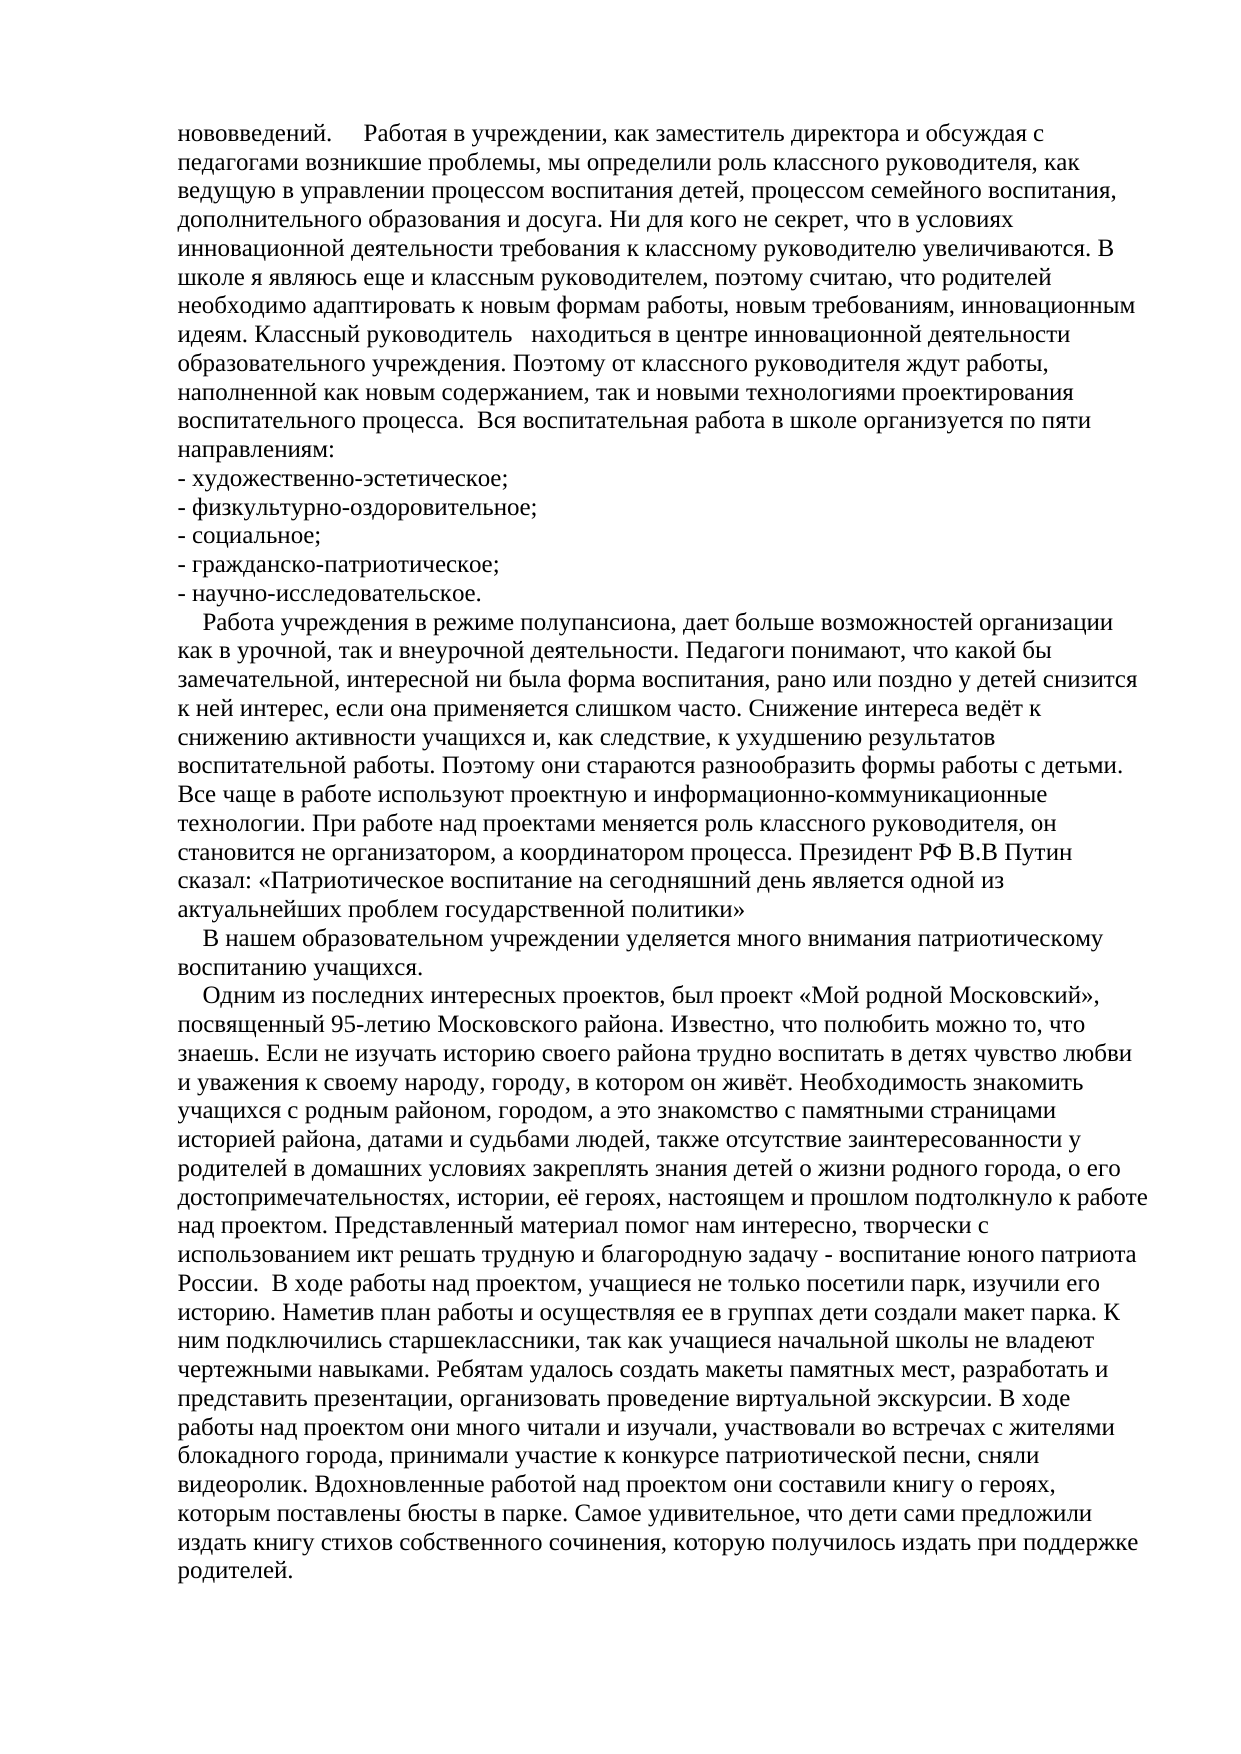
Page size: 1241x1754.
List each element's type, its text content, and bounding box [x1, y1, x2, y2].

text - физкультурно-оздоровительное; [177, 492, 1152, 521]
text В нашем образовательном учреждении уделяется много внимания патриотическому воспитанию учащихся. [177, 923, 1152, 981]
text - художественно-эстетическое; [177, 463, 1152, 492]
text - научно-исследовательское. [177, 578, 1152, 607]
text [177, 118, 1152, 463]
text Работа учреждения в режиме полупансиона, дает больше возможностей организации как в урочной, так и внеурочной деятельности. Педагоги понимают, что какой бы замечательной, интересной ни была форма воспитания, рано или поздно у детей снизится к ней интерес, если она применяется слишком часто. Снижение интереса ведёт к снижению активности учащихся и, как следствие, к ухудшению результатов воспитательной работы. Поэтому они стараются разнообразить формы работы с детьми. Все чаще в работе используют проектную и информационно-коммуникационные технологии. При работе над проектами меняется роль классного руководителя, он становится не организатором, а координатором процесса. Президент РФ В.В Путин сказал: «Патриотическое воспитание на сегодняшний день является одной из актуальнейших проблем государственной политики» [177, 607, 1152, 923]
text Одним из последних интересных проектов, был проект «Мой родной Московский», посвященный 95-летию Московского района. Известно, что полюбить можно то, что знаешь. Если не изучать историю своего района трудно воспитать в детях чувство любви и уважения к своему народу, городу, в котором он живёт. Необходимость знакомить учащихся с родным районом, городом, а это знакомство с памятными страницами историей района, датами и судьбами людей, также отсутствие заинтересованности у родителей в домашних условиях закреплять знания детей о жизни родного города, о его достопримечательностях, истории, её героях, настоящем и прошлом подтолкнуло к работе над проектом. Представленный материал помог нам интересно, творчески с использованием икт решать трудную и благородную задачу - воспитание юного патриота России. В ходе работы над проектом, учащиеся не только посетили парк, изучили его историю. Наметив план работы и осуществляя ее в группах дети создали макет парка. К ним подключились старшеклассники, так как учащиеся начальной школы не владеют чертежными навыками. Ребятам удалось создать макеты памятных мест, разработать и представить презентации, организовать проведение виртуальной экскурсии. В ходе работы над проектом они много читали и изучали, участвовали во встречах с жителями блокадного города, принимали участие к конкурсе патриотической песни, сняли видеоролик. Вдохновленные работой над проектом они составили книгу о героях, которым поставлены бюсты в парке. Самое удивительное, что дети сами предложили издать книгу стихов собственного сочинения, которую получилось издать при поддержке родителей. [177, 981, 1152, 1584]
text - гражданско-патриотическое; [177, 549, 1152, 578]
text - социальное; [177, 521, 1152, 549]
